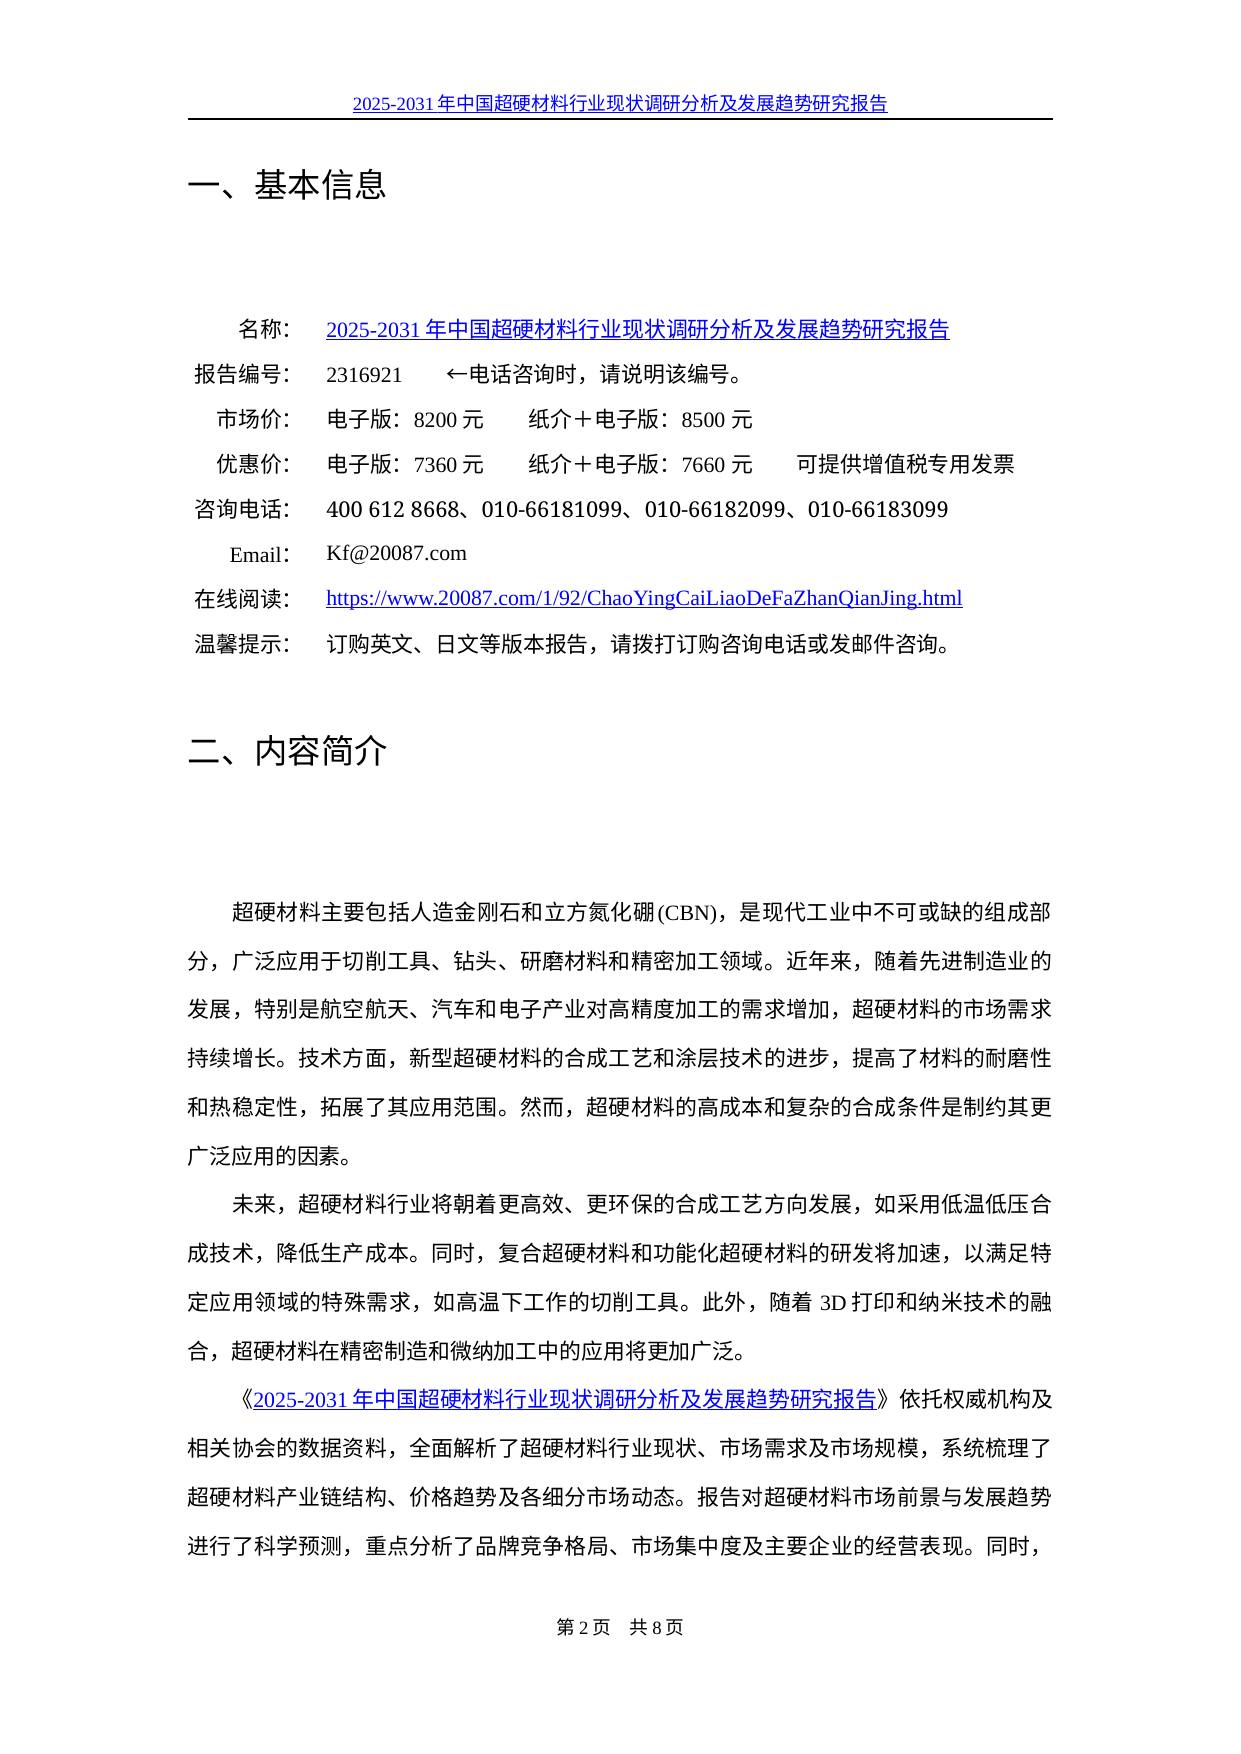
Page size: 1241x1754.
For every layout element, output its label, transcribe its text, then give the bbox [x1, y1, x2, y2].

table_cell 2316921 ←电话咨询时，请说明该编号。 [315, 357, 1073, 402]
table_cell 咨询电话： [167, 492, 315, 537]
table_cell 市场价： [167, 402, 315, 447]
table_cell Kf@20087.com [315, 537, 1073, 582]
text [187, 894, 1053, 1561]
table_cell 电子版：7360 元 纸介＋电子版：7660 元 可提供增值税专用发票 [315, 447, 1073, 492]
table_cell 报告编号： [167, 357, 315, 402]
table_cell 优惠价： [167, 447, 315, 492]
table_header 2025-2031年中国超硬材料行业现状调研分析及发展趋势研究报告 [315, 312, 1073, 357]
table_cell 温馨提示： [167, 627, 315, 672]
table_cell 在线阅读： [167, 582, 315, 627]
table_cell 订购英文、日文等版本报告，请拨打订购咨询电话或发邮件咨询。 [315, 627, 1073, 672]
table_cell Email： [167, 537, 315, 582]
title 一、基本信息 [187, 150, 1053, 215]
table_cell 电子版：8200 元 纸介＋电子版：8500 元 [315, 402, 1073, 447]
title 二、内容简介 [187, 717, 1053, 782]
table_cell [315, 582, 1073, 627]
table_cell 400 612 8668、010-66181099、010-66182099、010-66183099 [315, 492, 1073, 537]
table_header 名称： [167, 312, 315, 357]
